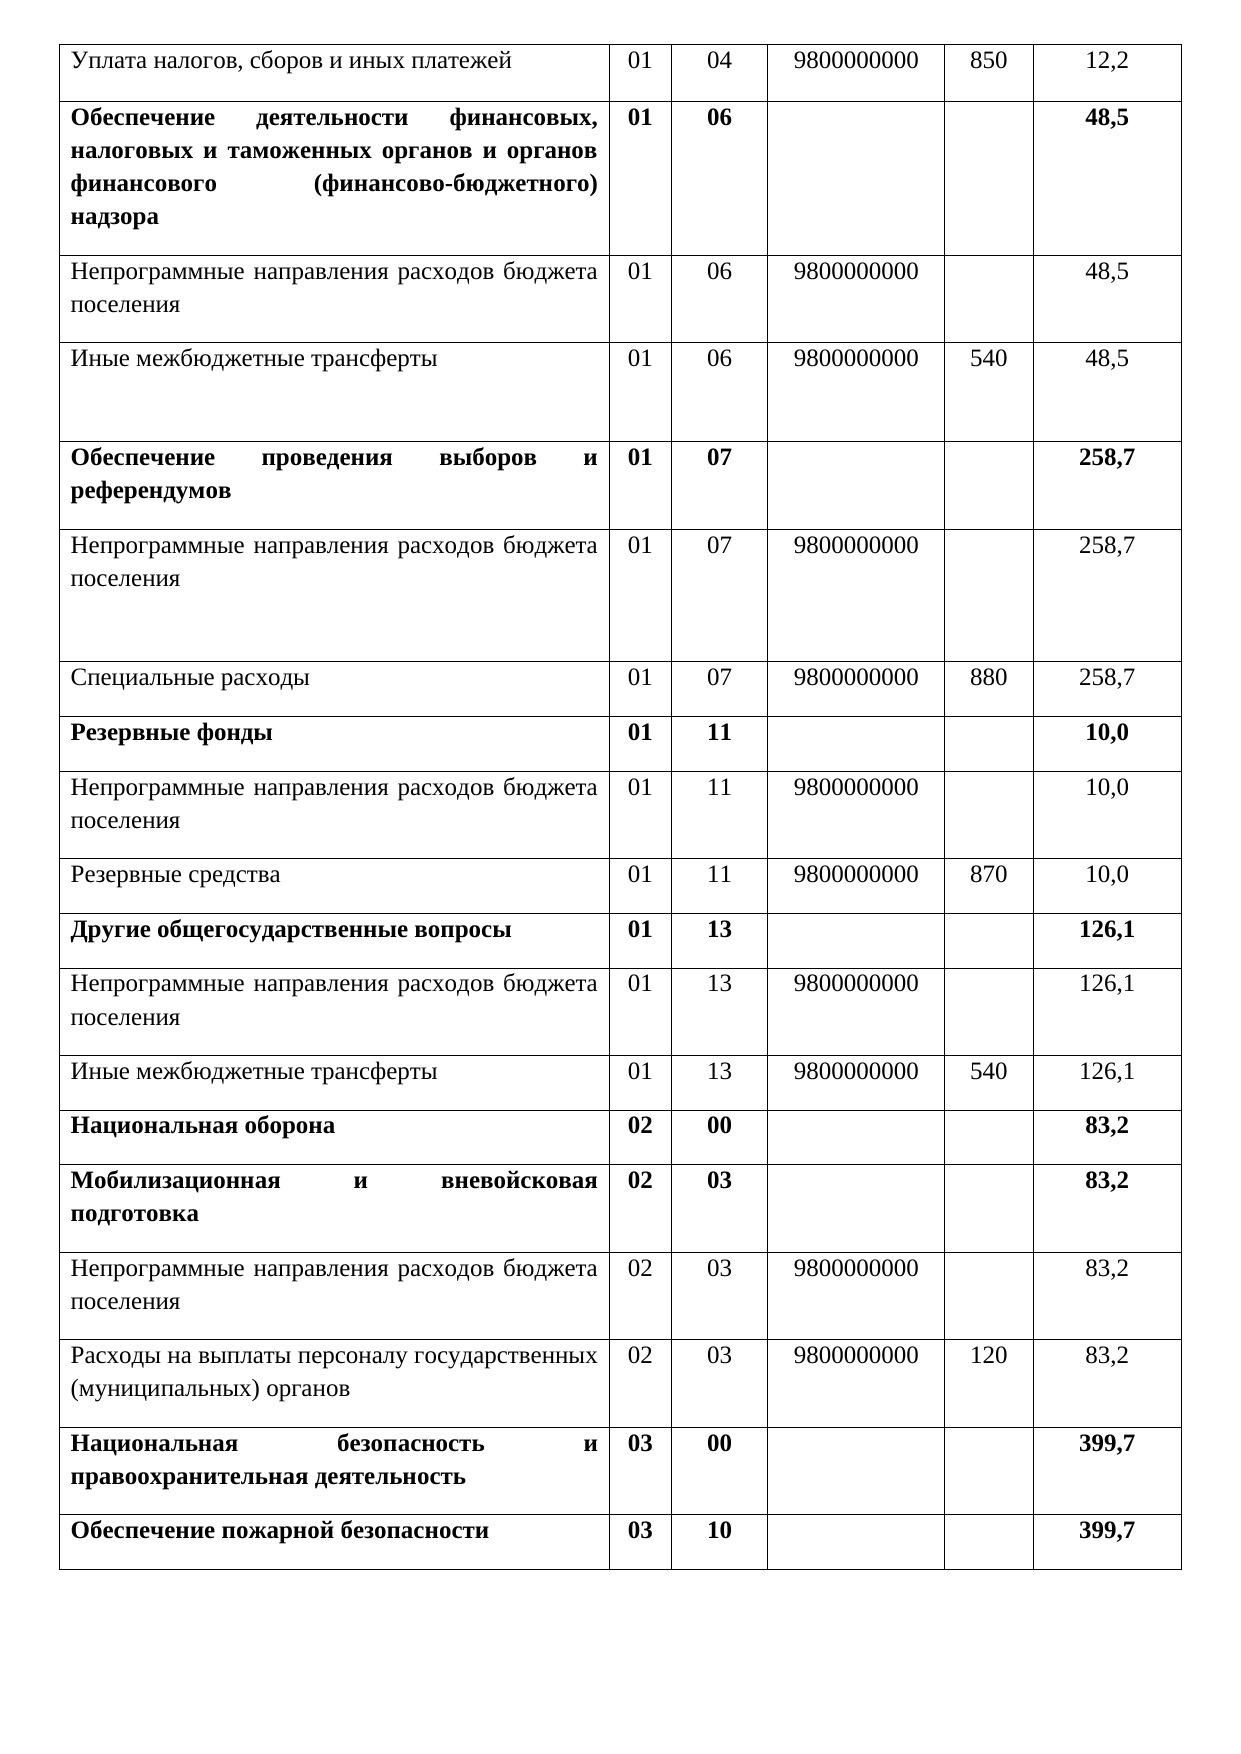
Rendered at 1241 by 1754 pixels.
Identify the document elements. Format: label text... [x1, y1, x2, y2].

table_cell 06 [672, 256, 767, 342]
table_cell 9800000000 [768, 530, 944, 661]
table_cell Резервные фонды [60, 717, 609, 771]
table_cell 12,2 [1034, 45, 1181, 101]
table_cell [945, 1253, 1033, 1339]
table_cell Мобилизационная и вневойсковая подготовка [60, 1165, 609, 1252]
table_cell 03 [672, 1340, 767, 1427]
table_cell Иные межбюджетные трансферты [60, 343, 609, 441]
table_cell 00 [672, 1428, 767, 1514]
table_cell 11 [672, 859, 767, 913]
table_cell 01 [610, 442, 671, 529]
table_cell 01 [610, 343, 671, 441]
table_cell 10 [672, 1515, 767, 1569]
table_cell 01 [610, 1056, 671, 1109]
table_cell 02 [610, 1165, 671, 1252]
table_cell 11 [672, 772, 767, 858]
table_cell 48,5 [1034, 343, 1181, 441]
table_cell 10,0 [1034, 859, 1181, 913]
table_cell 03 [610, 1515, 671, 1569]
table_cell 02 [610, 1340, 671, 1427]
table_cell 10,0 [1034, 717, 1181, 771]
table_cell 540 [945, 343, 1033, 441]
table_cell 120 [945, 1340, 1033, 1427]
table_cell 399,7 [1034, 1428, 1181, 1514]
table_cell 9800000000 [768, 256, 944, 342]
table_cell 126,1 [1034, 1056, 1181, 1109]
table_cell 01 [610, 914, 671, 967]
table_cell Непрограммные направления расходов бюджета поселения [60, 530, 609, 661]
table_cell Резервные средства [60, 859, 609, 913]
table_cell 13 [672, 969, 767, 1055]
table_cell 126,1 [1034, 969, 1181, 1055]
table_cell 06 [672, 343, 767, 441]
table_cell 03 [672, 1165, 767, 1252]
table_cell 01 [610, 662, 671, 716]
table_cell 258,7 [1034, 662, 1181, 716]
table_cell 11 [672, 717, 767, 771]
table_cell [945, 442, 1033, 529]
table_cell Национальная оборона [60, 1111, 609, 1164]
table_cell 06 [672, 102, 767, 255]
table_cell 540 [945, 1056, 1033, 1109]
table_cell 48,5 [1034, 102, 1181, 255]
table_cell 126,1 [1034, 914, 1181, 967]
table_cell 83,2 [1034, 1111, 1181, 1164]
table_cell 07 [672, 530, 767, 661]
table_cell Непрограммные направления расходов бюджета поселения [60, 772, 609, 858]
table_cell 00 [672, 1111, 767, 1164]
table_cell 399,7 [1034, 1515, 1181, 1569]
table_cell 880 [945, 662, 1033, 716]
table_cell 258,7 [1034, 530, 1181, 661]
table_cell 01 [610, 530, 671, 661]
table_cell Обеспечение проведения выборов и референдумов [60, 442, 609, 529]
table_cell [945, 914, 1033, 967]
table_cell [945, 1428, 1033, 1514]
table_cell [768, 1515, 944, 1569]
table_cell [945, 1165, 1033, 1252]
table_cell 850 [945, 45, 1033, 101]
table_cell 9800000000 [768, 859, 944, 913]
table_cell [768, 914, 944, 967]
table_cell 04 [672, 45, 767, 101]
table_cell [945, 772, 1033, 858]
table_cell 83,2 [1034, 1165, 1181, 1252]
table_cell 01 [610, 102, 671, 255]
table_cell 01 [610, 969, 671, 1055]
table_cell 07 [672, 662, 767, 716]
table_cell Иные межбюджетные трансферты [60, 1056, 609, 1109]
table_cell [945, 256, 1033, 342]
table_cell 01 [610, 717, 671, 771]
table_cell [768, 102, 944, 255]
table_cell Непрограммные направления расходов бюджета поселения [60, 256, 609, 342]
table_cell 13 [672, 914, 767, 967]
table_cell Непрограммные направления расходов бюджета поселения [60, 969, 609, 1055]
table_cell 83,2 [1034, 1340, 1181, 1427]
table_cell 48,5 [1034, 256, 1181, 342]
table_cell 01 [610, 256, 671, 342]
table_cell 9800000000 [768, 772, 944, 858]
table_cell 9800000000 [768, 1253, 944, 1339]
table_cell Непрограммные направления расходов бюджета поселения [60, 1253, 609, 1339]
table_cell Расходы на выплаты персоналу государственных (муниципальных) органов [60, 1340, 609, 1427]
table_cell 9800000000 [768, 969, 944, 1055]
table_cell 9800000000 [768, 45, 944, 101]
table_cell 9800000000 [768, 662, 944, 716]
table_cell Уплата налогов, сборов и иных платежей [60, 45, 609, 101]
table_cell [768, 717, 944, 771]
table_cell 03 [672, 1253, 767, 1339]
table_cell 10,0 [1034, 772, 1181, 858]
table_cell [768, 1428, 944, 1514]
table_cell Другие общегосударственные вопросы [60, 914, 609, 967]
table_cell 02 [610, 1253, 671, 1339]
table_cell [945, 1111, 1033, 1164]
table_cell 03 [610, 1428, 671, 1514]
table_cell 9800000000 [768, 343, 944, 441]
table_cell [945, 102, 1033, 255]
table_cell Специальные расходы [60, 662, 609, 716]
table_cell 07 [672, 442, 767, 529]
table_cell [768, 1165, 944, 1252]
table_cell [945, 530, 1033, 661]
table_cell 258,7 [1034, 442, 1181, 529]
table_cell 83,2 [1034, 1253, 1181, 1339]
table_cell Национальная безопасность и правоохранительная деятельность [60, 1428, 609, 1514]
table_cell 01 [610, 859, 671, 913]
table_cell 870 [945, 859, 1033, 913]
table_cell 9800000000 [768, 1056, 944, 1109]
table_cell [945, 969, 1033, 1055]
table_cell 13 [672, 1056, 767, 1109]
table_cell [768, 442, 944, 529]
table_cell [768, 1111, 944, 1164]
table_cell 9800000000 [768, 1340, 944, 1427]
table_cell 01 [610, 772, 671, 858]
table_cell [945, 1515, 1033, 1569]
table_cell Обеспечение деятельности финансовых, налоговых и таможенных органов и органов финансового (финансово-бюджетного) надзора [60, 102, 609, 255]
table_cell [945, 717, 1033, 771]
table_cell Обеспечение пожарной безопасности [60, 1515, 609, 1569]
table_cell 01 [610, 45, 671, 101]
table_cell 02 [610, 1111, 671, 1164]
